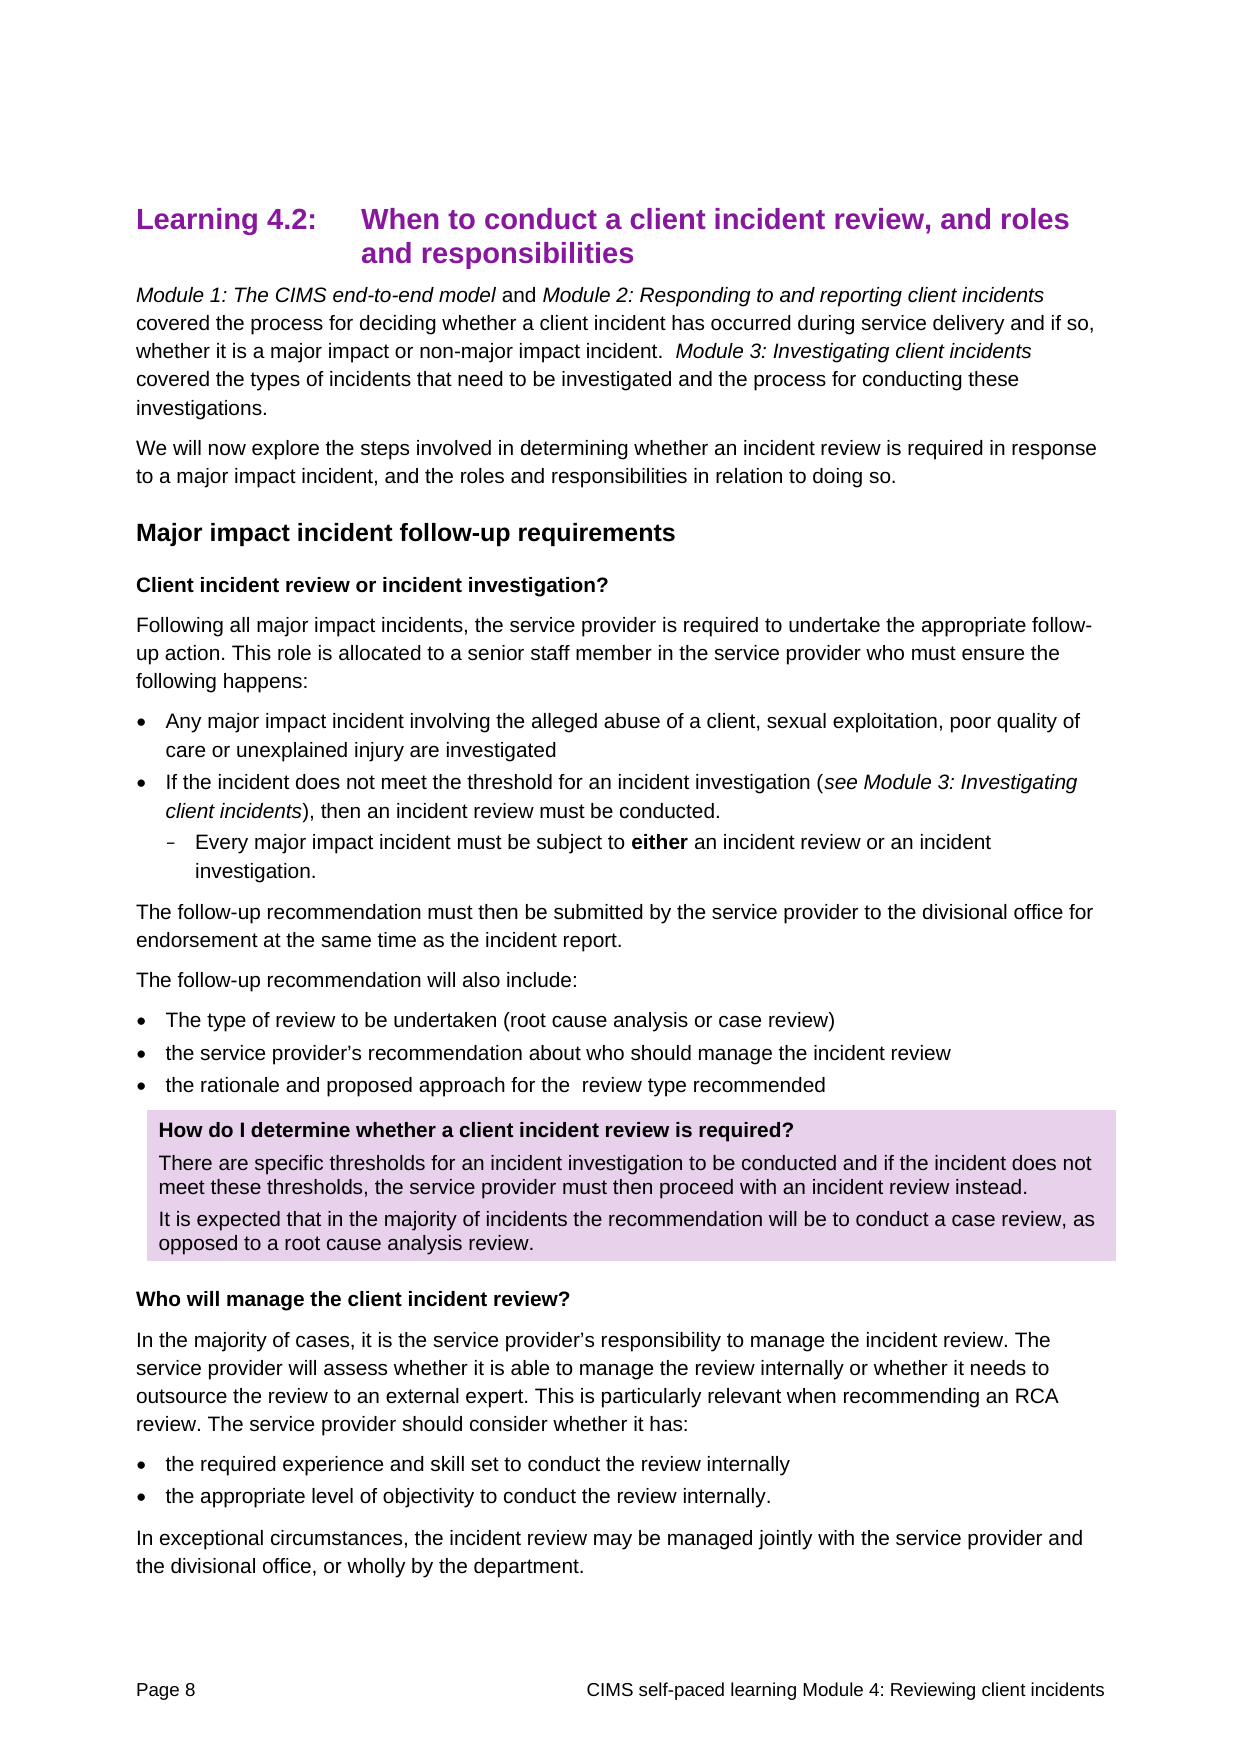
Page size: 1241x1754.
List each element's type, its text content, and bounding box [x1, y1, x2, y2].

text Following all major impact incidents, the service provider is required to undertake the appropriate follow-up action. This role is allocated to a senior staff member in the service provider who must ensure the following happens: [136, 609, 1104, 693]
text If the incident does not meet the threshold for an incident investigation (see Module 3: Investigating client incidents), then an incident review must be conducted. [136, 766, 1104, 822]
subtitle Client incident review or incident investigation? [136, 571, 1104, 596]
text the required experience and skill set to conduct the review internally [136, 1448, 1104, 1477]
text the appropriate level of objectivity to conduct the review internally. [136, 1481, 1104, 1509]
text In exceptional circumstances, the incident review may be managed jointly with the service provider and the divisional office, or wholly by the department. [136, 1521, 1104, 1578]
text We will now explore the steps involved in determining whether an incident review is required in response to a major impact incident, and the roles and responsibilities in relation to doing so. [136, 432, 1104, 488]
text The follow-up recommendation will also include: [136, 964, 1104, 992]
subtitle Major impact incident follow-up requirements [136, 517, 1104, 546]
text The follow-up recommendation must then be submitted by the service provider to the divisional office for endorsement at the same time as the incident report. [136, 895, 1104, 952]
text Every major impact incident must be subject to either an incident review or an incident investigation. [165, 827, 1104, 883]
text Module 1: The CIMS end-to-end model and Module 2: Responding to and reporting client incidents covered the process for deciding whether a client incident has occurred during service delivery and if so, whether it is a major impact or non-major impact incident. Module 3: Investigating client incidents covered the types of incidents that need to be investigated and the process for conducting these investigations. [136, 279, 1104, 419]
subtitle Who will manage the client incident review? [136, 1286, 1104, 1311]
text the service provider’s recommendation about who should manage the incident review [136, 1037, 1104, 1065]
subtitle Learning 4.2: When to conduct a client incident review, and roles and responsibilities [136, 202, 1104, 269]
text Any major impact incident involving the alleged abuse of a client, sexual exploitation, poor quality of care or unexplained injury are investigated [136, 706, 1104, 762]
table_header How do I determine whether a client incident review is required? There are specific thresholds for an incident investigation to be conducted and if the incident does not meet these thresholds, the service provider must then proceed with an incident review instead. It is expected that in the majority of incidents the recommendation will be to conduct a case review, as opposed to a root cause analysis review. [147, 1110, 1116, 1261]
text In the majority of cases, it is the service provider’s responsibility to manage the incident review. The service provider will assess whether it is able to manage the review internally or whether it needs to outsource the review to an external expert. This is particularly relevant when recommending an RCA review. The service provider should consider whether it has: [136, 1323, 1104, 1436]
text the rationale and proposed approach for the review type recommended [136, 1069, 1104, 1097]
text The type of review to be undertaken (root cause analysis or case review) [136, 1005, 1104, 1033]
